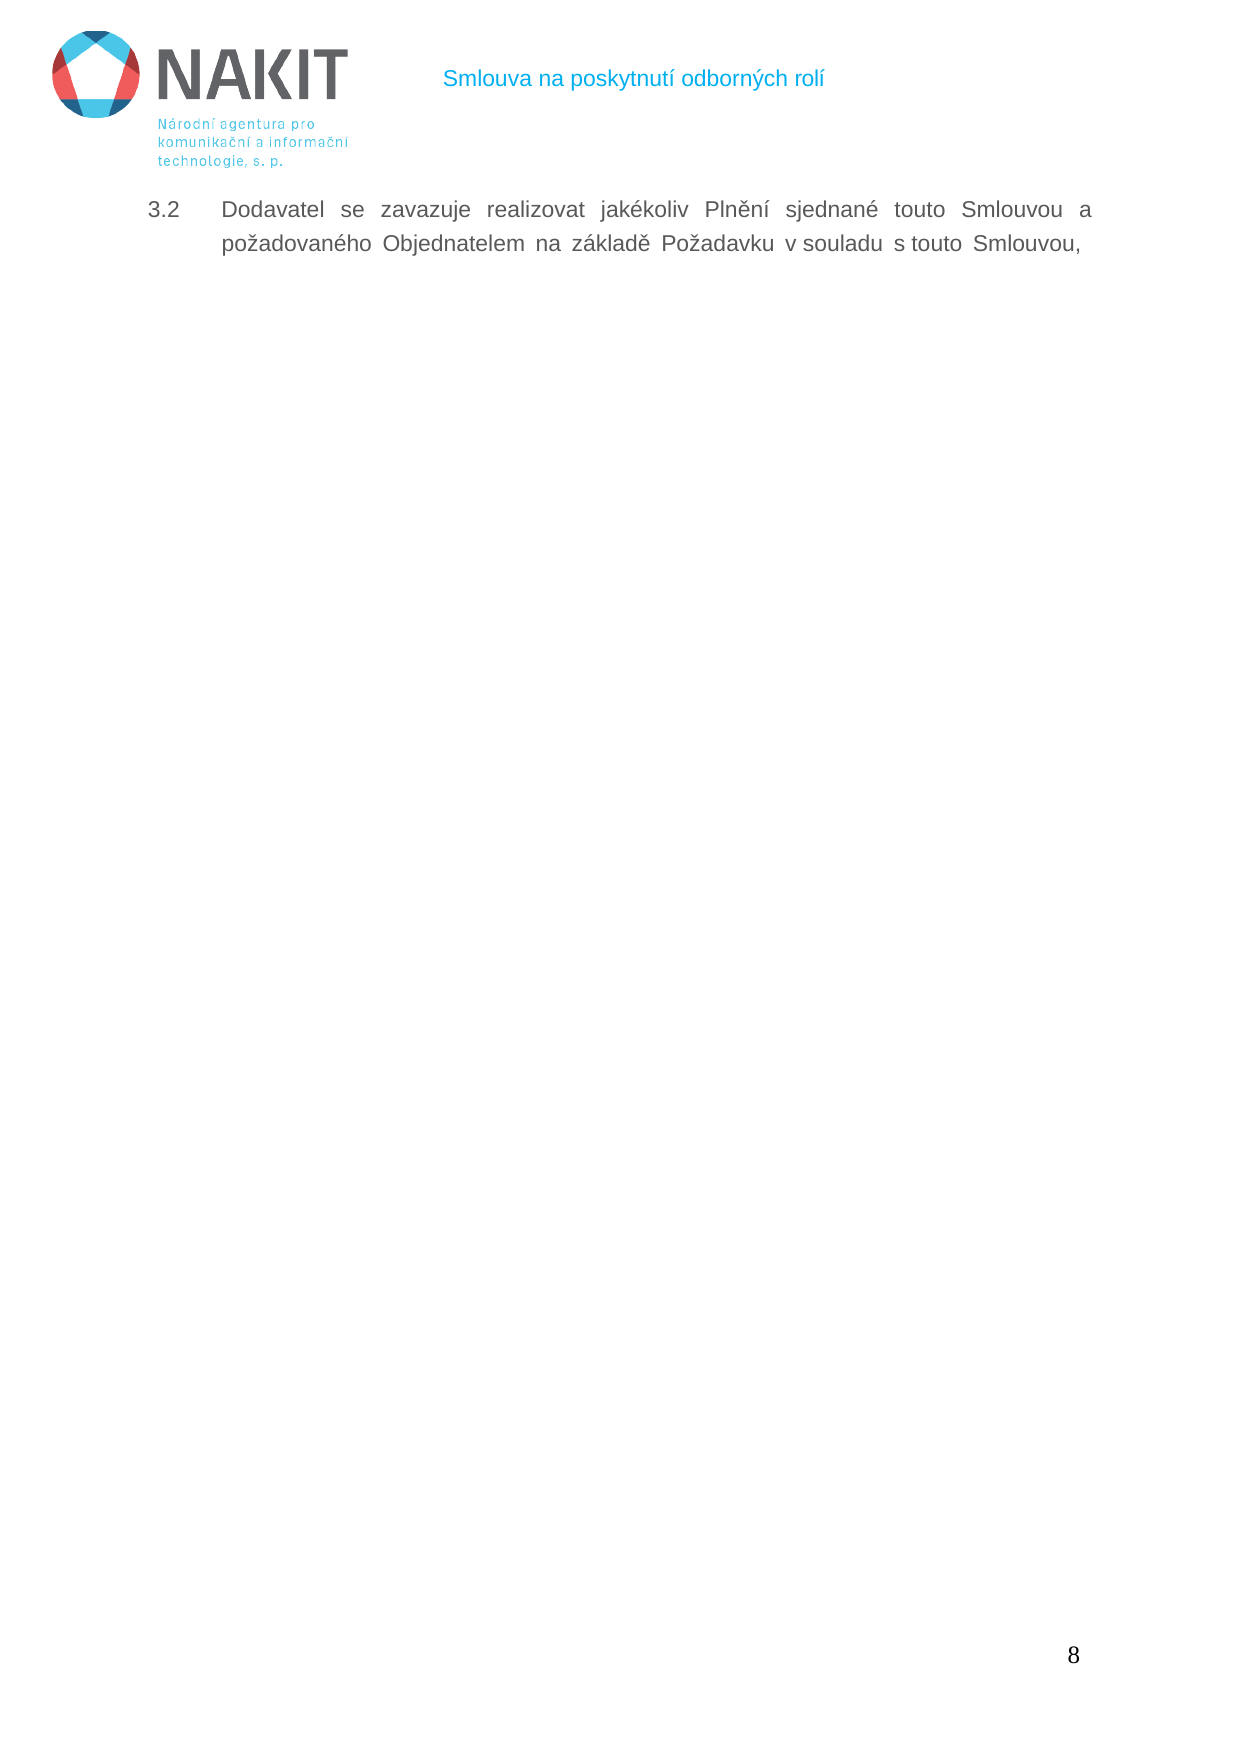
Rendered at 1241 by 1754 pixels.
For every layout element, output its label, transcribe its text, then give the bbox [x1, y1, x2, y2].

picture [52, 31, 348, 168]
list Dodavatel se zavazuje realizovat jakékoliv Plnění sjednané touto Smlouvou a požadovaného Objednatelem na základě Požadavku v souladu s touto Smlouvou, [148, 196, 1093, 256]
